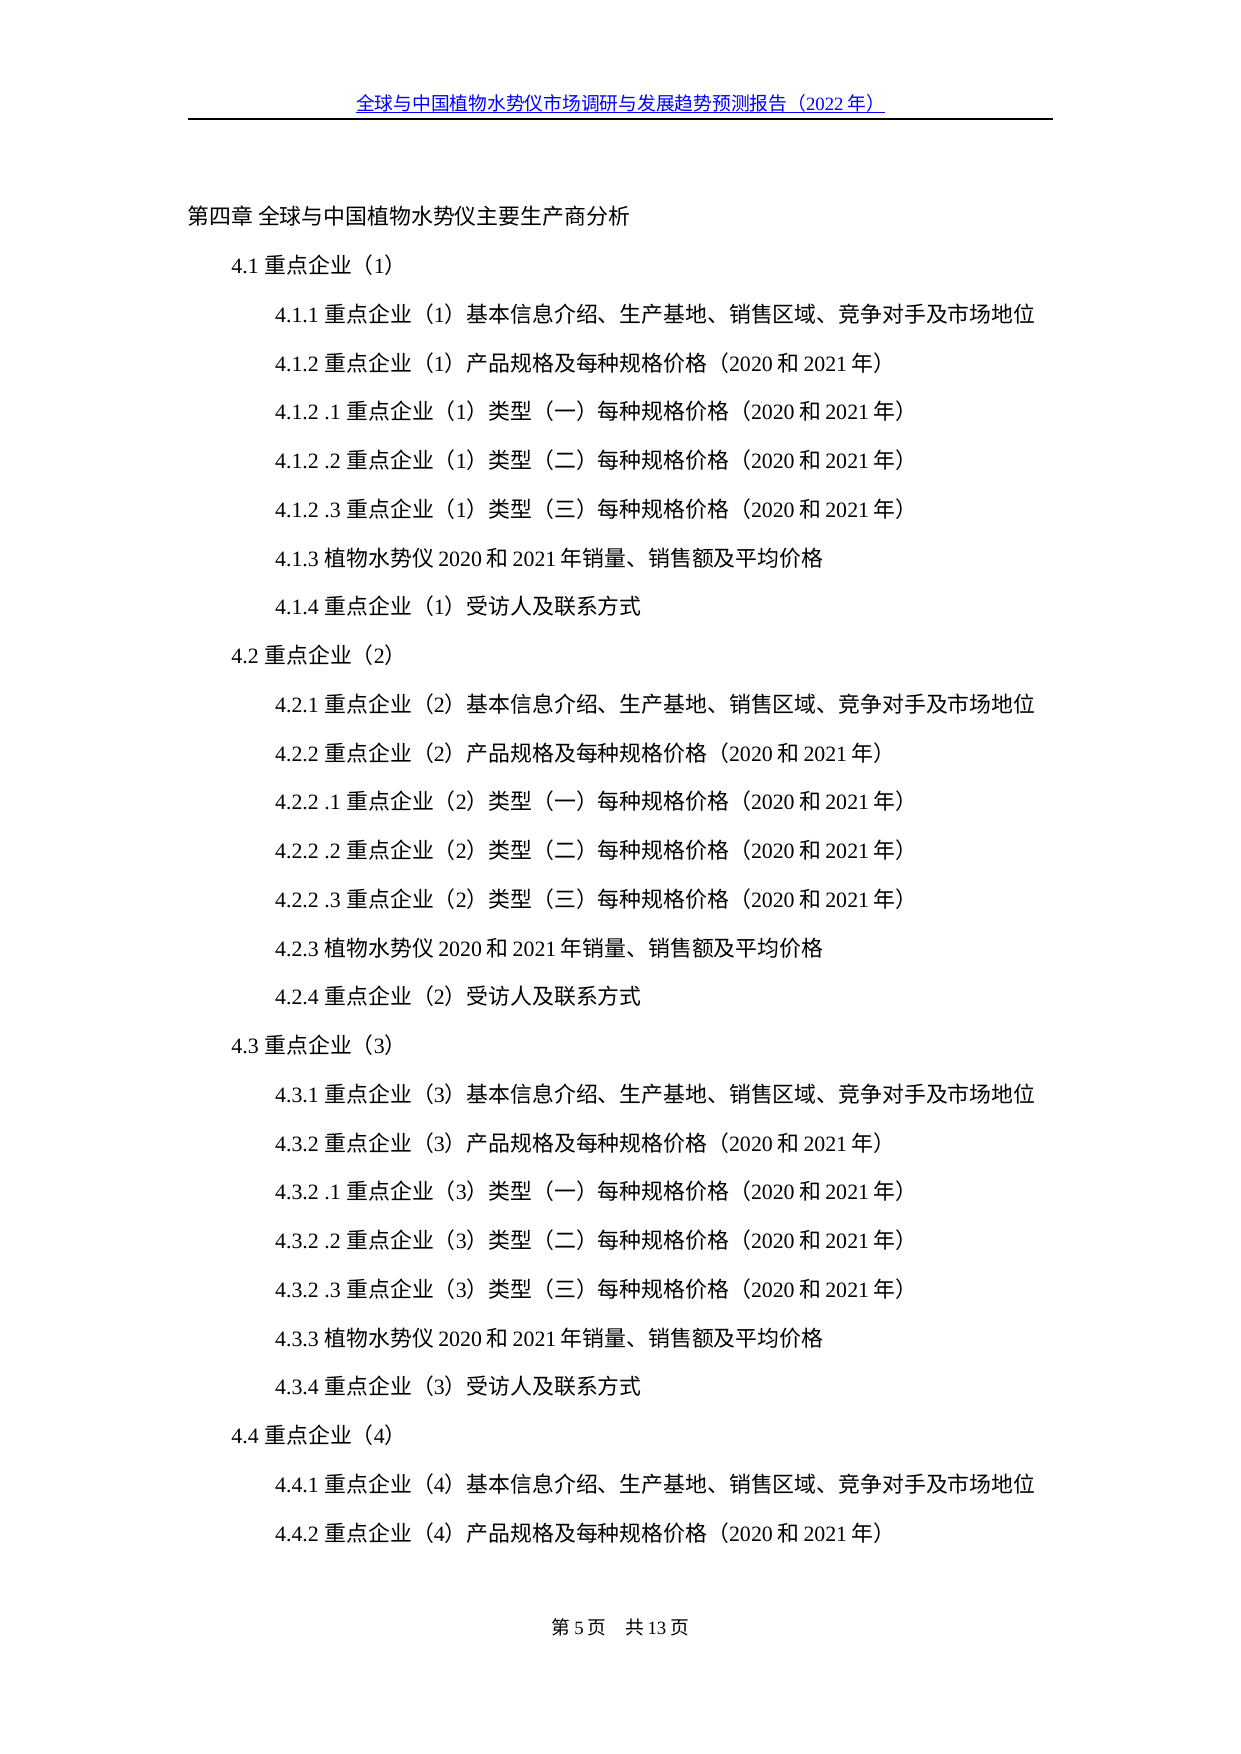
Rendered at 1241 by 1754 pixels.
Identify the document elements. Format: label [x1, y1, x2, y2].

text [187, 150, 1053, 1548]
